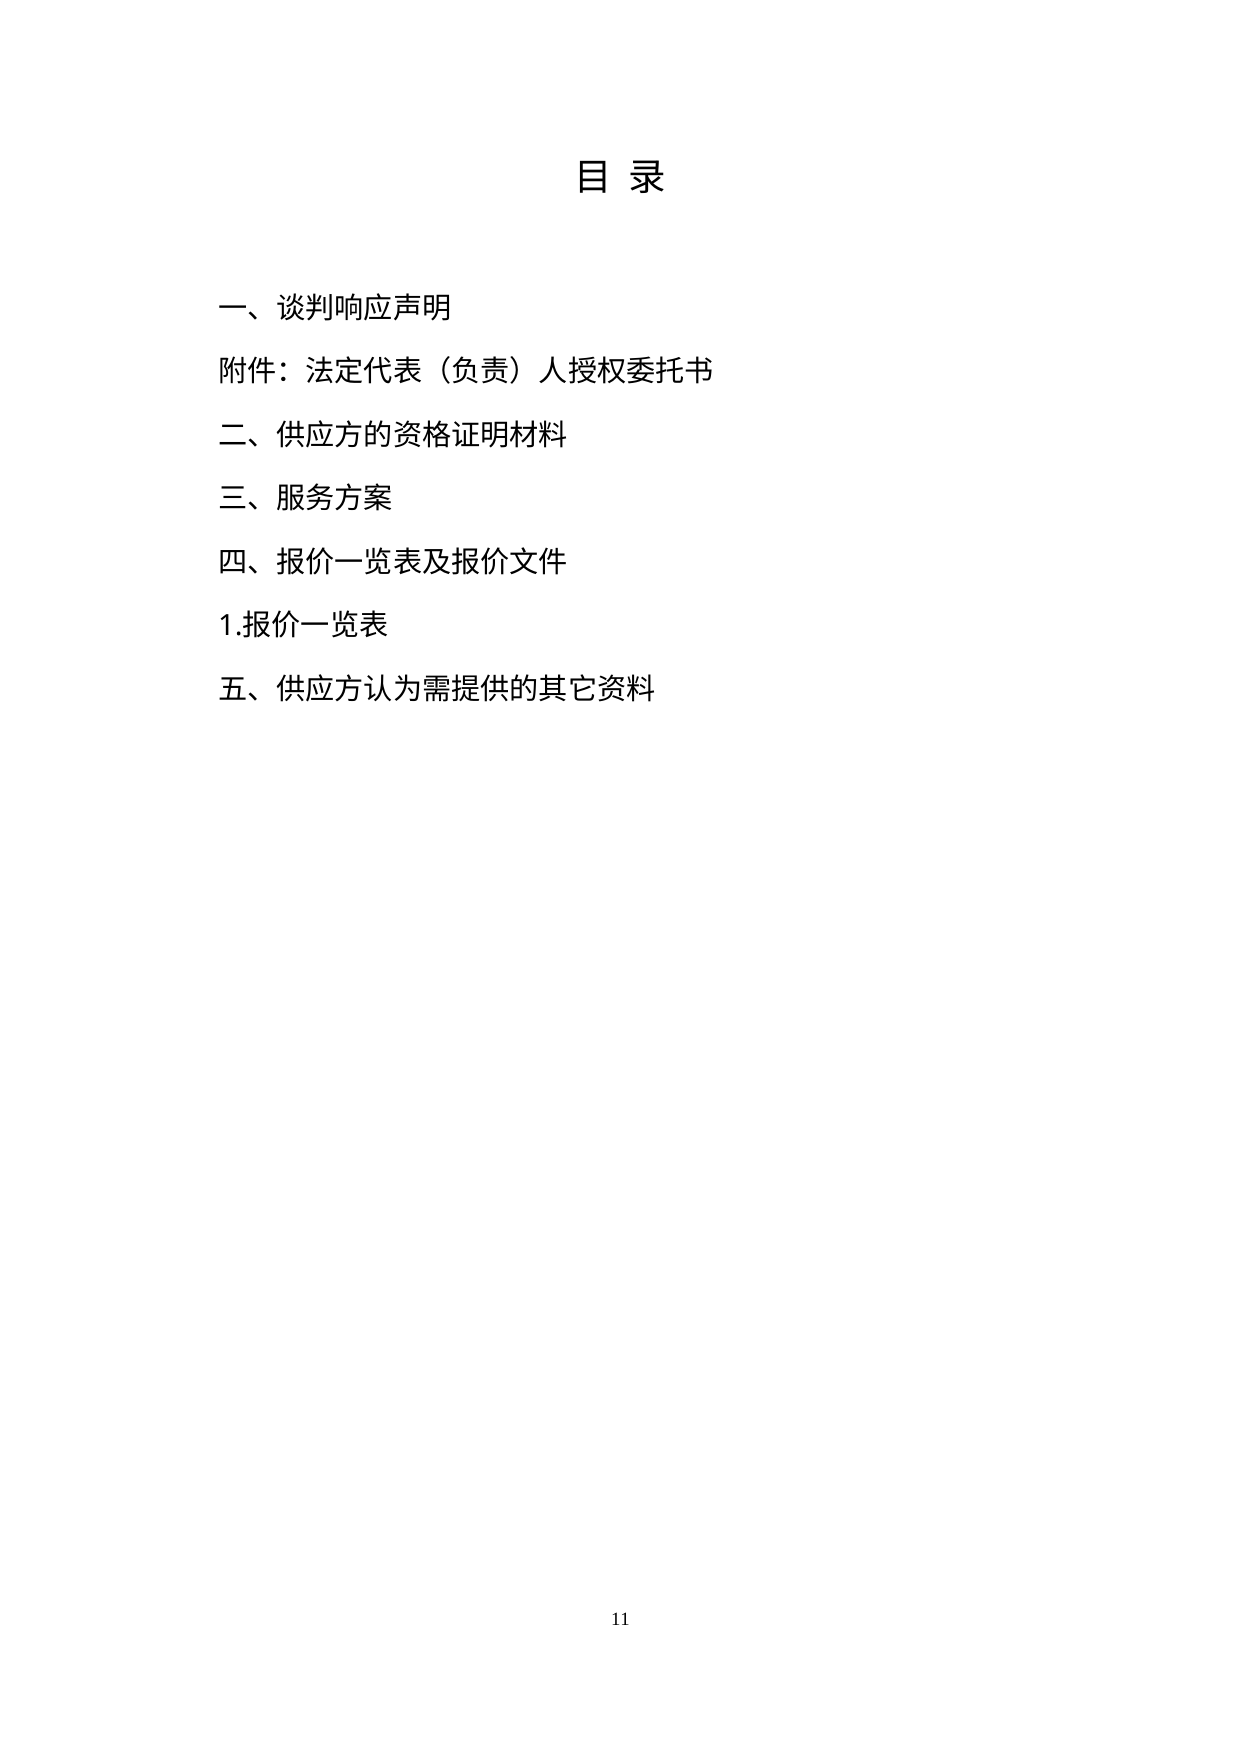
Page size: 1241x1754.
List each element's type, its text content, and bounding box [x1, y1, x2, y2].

text 附件：法定代表（负责）人授权委托书 [159, 348, 1081, 390]
text 1.报价一览表 [159, 602, 1081, 644]
text 五、供应方认为需提供的其它资料 [159, 665, 1081, 707]
text 二、供应方的资格证明材料 [159, 411, 1081, 454]
text 三、服务方案 [159, 475, 1081, 517]
list 目 录 [159, 147, 1081, 201]
text 一、谈判响应声明 [159, 284, 1081, 327]
text 四、报价一览表及报价文件 [159, 538, 1081, 581]
